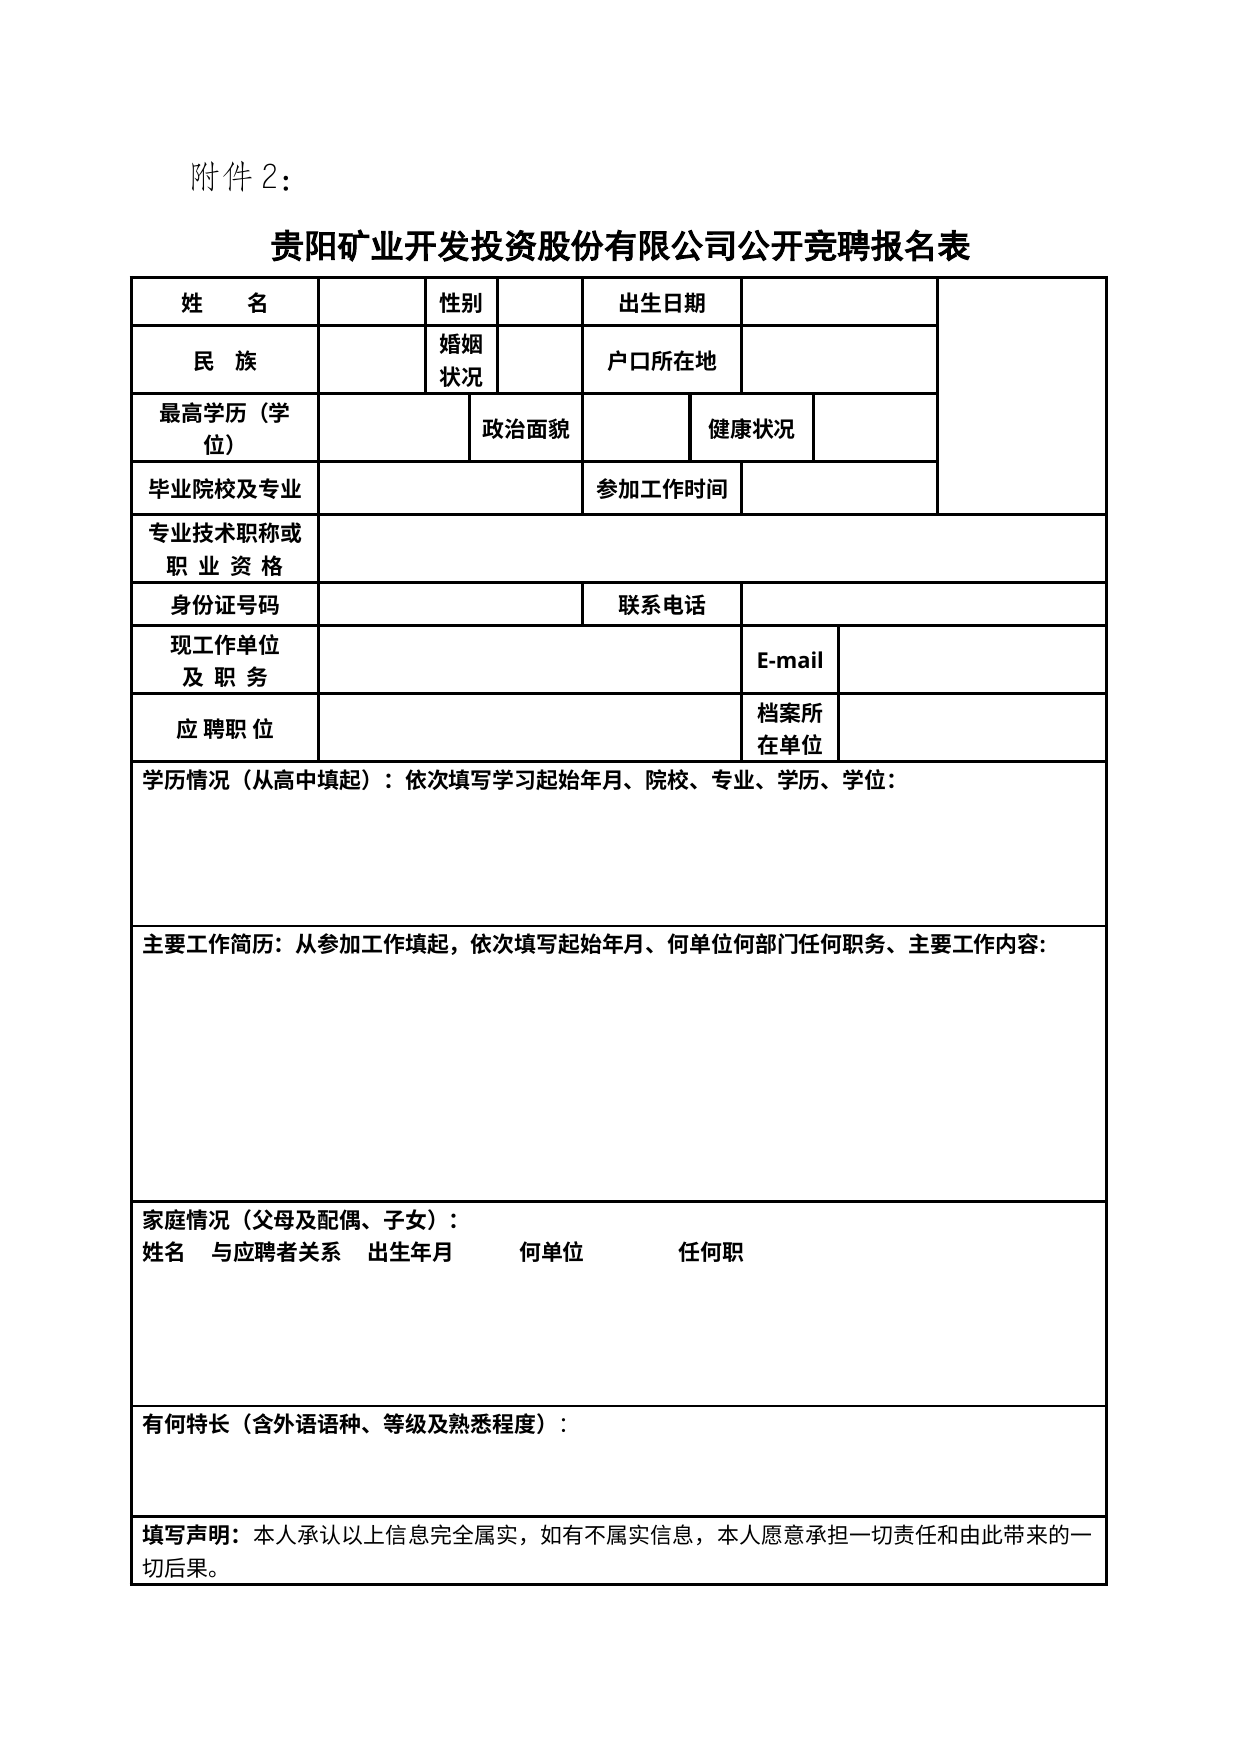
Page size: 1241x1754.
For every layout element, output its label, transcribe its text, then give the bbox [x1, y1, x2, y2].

table_cell E-mail [743, 627, 837, 692]
table_cell 身份证号码 [133, 584, 317, 624]
table_cell 家庭情况（父母及配偶、子女）： 姓名 与应聘者关系 出生年月 何单位 任何职 [133, 1203, 1105, 1404]
table_cell [320, 584, 581, 624]
table_cell 有何特长（含外语语种、等级及熟悉程度）： [133, 1407, 1105, 1515]
table_cell [320, 463, 581, 513]
table_cell 学历情况（从高中填起）：依次填写学习起始年月、院校、专业、学历、学位： [133, 763, 1105, 925]
table_cell [320, 327, 424, 392]
table_cell 政治面貌 [471, 395, 581, 460]
table_cell [320, 695, 740, 760]
table_cell 联系电话 [584, 584, 740, 624]
table_header 出生日期 [584, 279, 740, 324]
table_cell 主要工作简历：从参加工作填起，依次填写起始年月、何单位何部门任何职务、主要工作内容: [133, 927, 1105, 1200]
table_cell 民 族 [133, 327, 317, 392]
table_cell 参加工作时间 [584, 463, 740, 513]
table_header [499, 279, 581, 324]
text 附件2： [187, 146, 1053, 211]
table_cell 户口所在地 [584, 327, 740, 392]
table_cell [840, 695, 1105, 760]
table_cell 档案所在单位 [743, 695, 837, 760]
table_cell 毕业院校及专业 [133, 463, 317, 513]
table_cell [320, 627, 740, 692]
table_header 姓 名 [133, 279, 317, 324]
table_cell [320, 395, 468, 460]
text 贵阳矿业开发投资股份有限公司公开竞聘报名表 [187, 211, 1053, 276]
table_cell 专业技术职称或职 业 资 格 [133, 516, 317, 581]
table_cell [743, 584, 1105, 624]
table_header [743, 279, 936, 324]
table_cell [815, 395, 936, 460]
table_cell [743, 327, 936, 392]
table_header [939, 279, 1105, 513]
table_cell 健康状况 [692, 395, 812, 460]
table_header 性别 [427, 279, 496, 324]
table_cell [584, 395, 688, 460]
table_cell 婚姻 状况 [427, 327, 496, 392]
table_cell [133, 1518, 1105, 1583]
table_cell 现工作单位 及 职 务 [133, 627, 317, 692]
table_cell [499, 327, 581, 392]
table_header [320, 279, 424, 324]
table_cell 应 聘职 位 [133, 695, 317, 760]
table_cell [320, 516, 1105, 581]
table_cell 最高学历（学位） [133, 395, 317, 460]
table_cell [840, 627, 1105, 692]
table_cell [743, 463, 936, 513]
